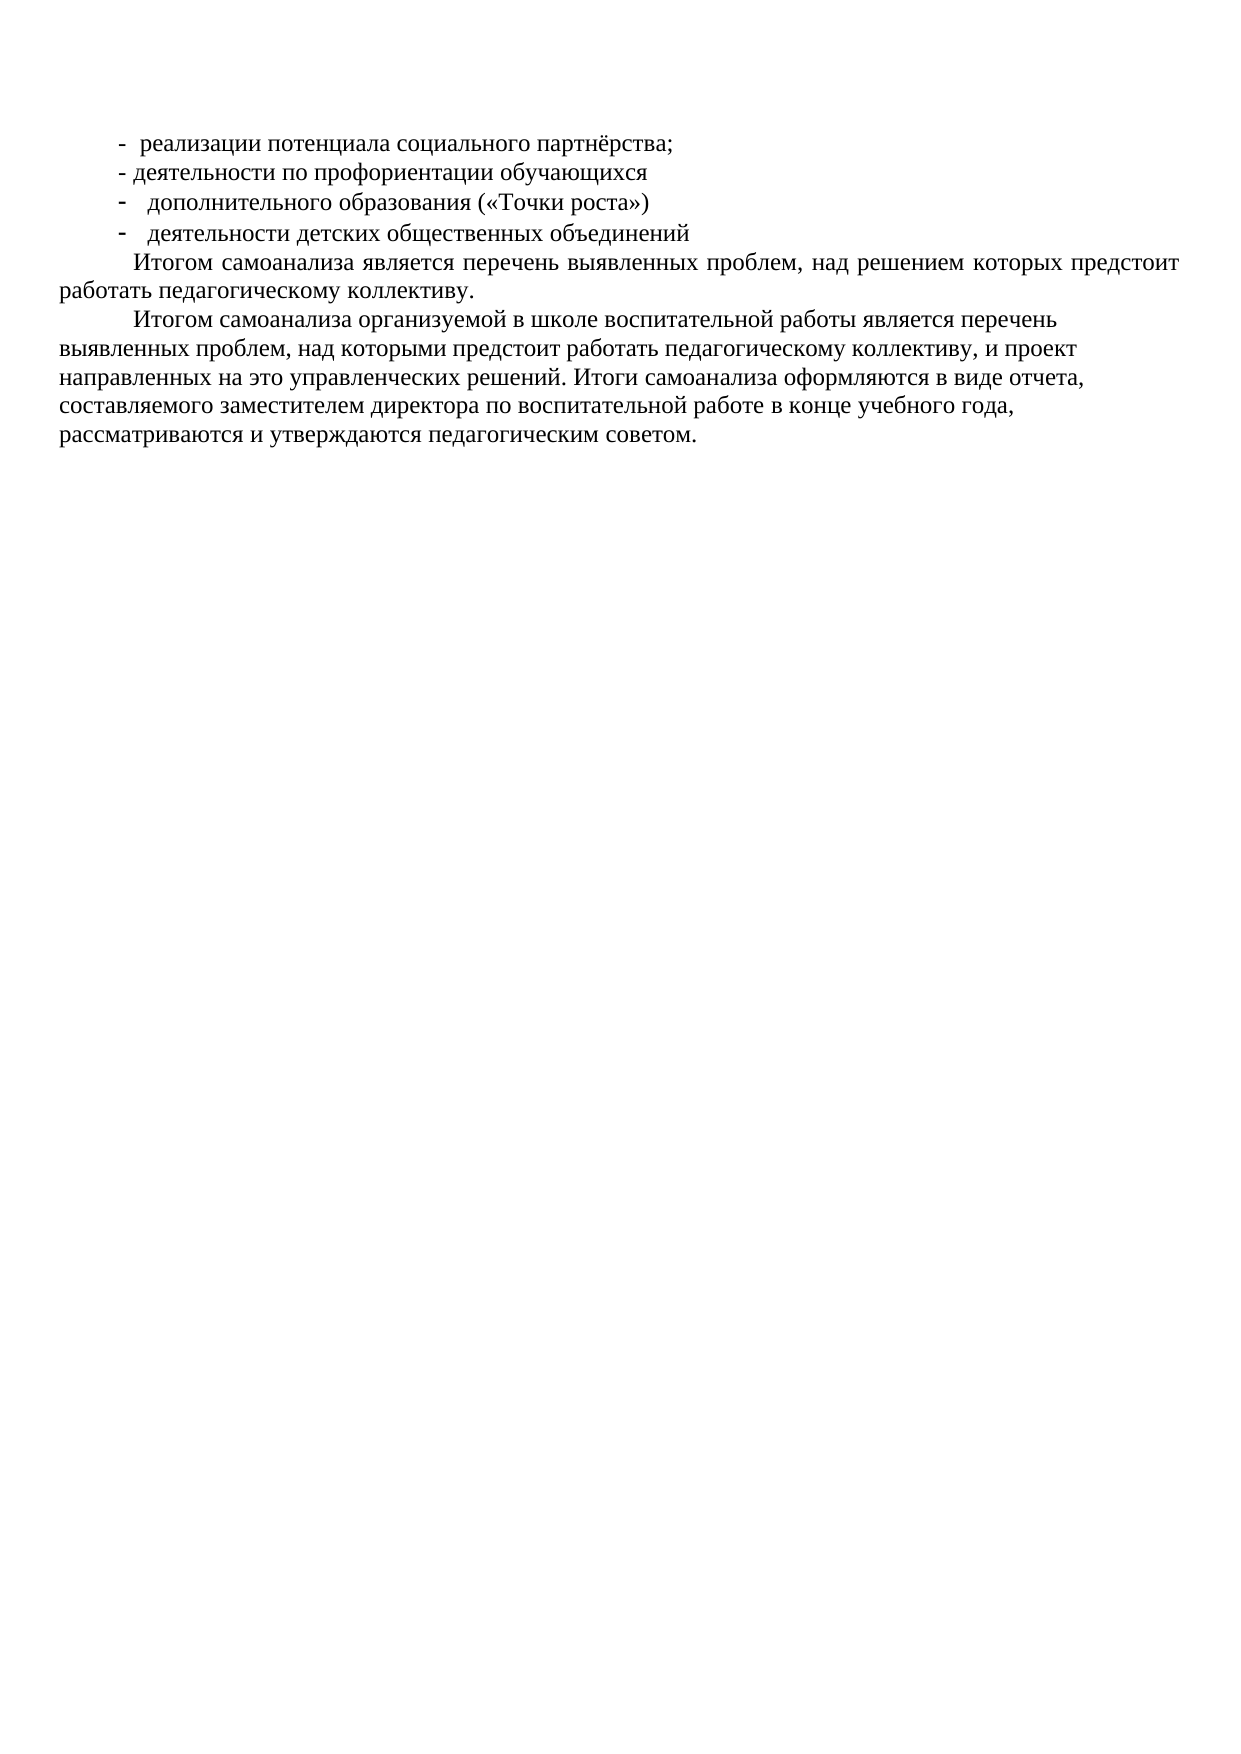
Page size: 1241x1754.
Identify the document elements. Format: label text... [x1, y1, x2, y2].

list реализации потенциала социального партнёрства; [118, 129, 1194, 157]
list дополнительного образования («Точки роста») [118, 186, 1194, 217]
text Итогом самоанализа организуемой в школе воспитательной работы является перечень выявленных проблем, над которыми предстоит работать педагогическому коллективу, и проект направленных на это управленческих решений. Итоги самоанализа оформляются в виде отчета, составляемого заместителем директора по воспитательной работе в конце учебного года, рассматриваются и утверждаются педагогическим советом. [59, 304, 1183, 448]
list деятельности по профориентации обучающихся [118, 157, 1194, 186]
list деятельности детских общественных объединений [118, 217, 1194, 247]
text Итогом самоанализа является перечень выявленных проблем, над решением которых предстоит работать педагогическому коллективу. [59, 247, 1194, 304]
